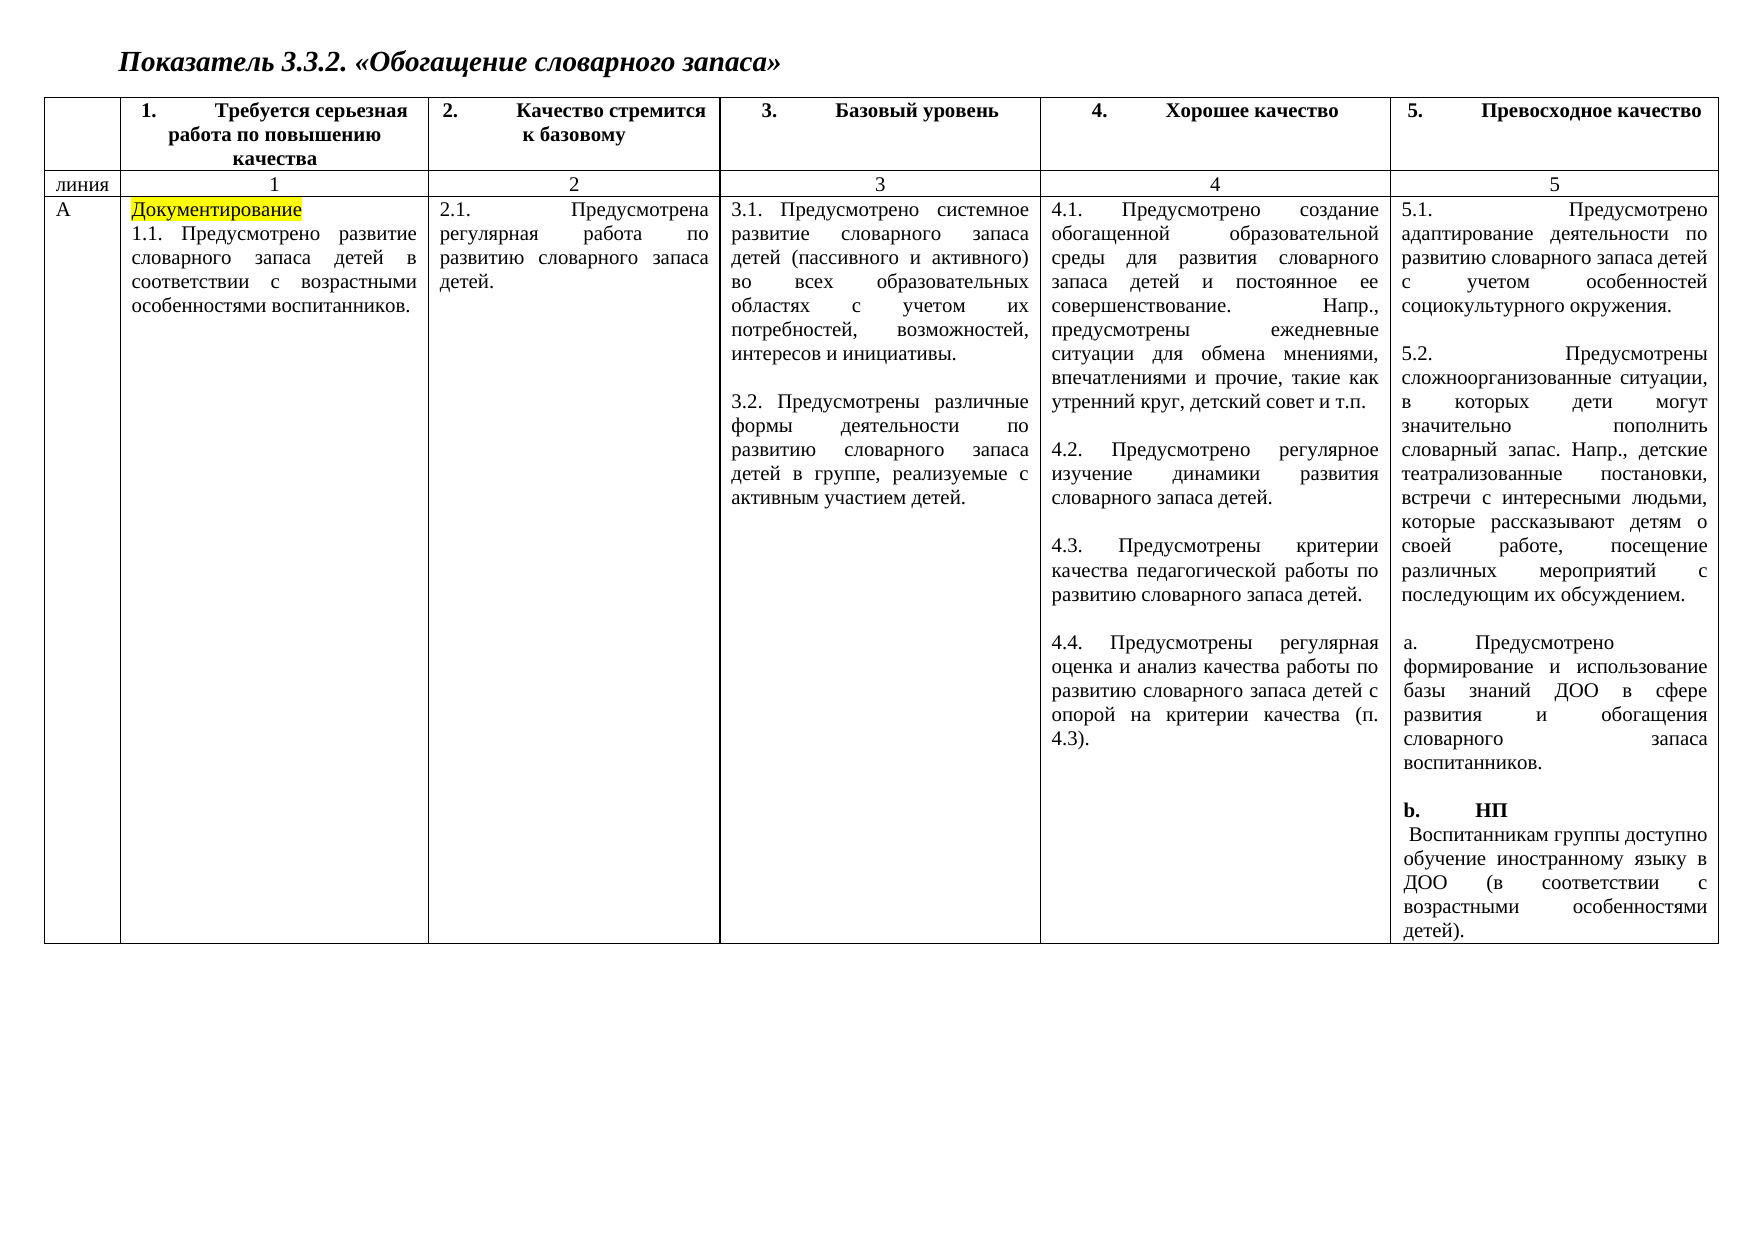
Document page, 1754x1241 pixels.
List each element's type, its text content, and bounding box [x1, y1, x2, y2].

table_cell линия [45, 171, 120, 196]
table_cell 5 [1391, 171, 1718, 196]
table_cell 2.1. Предусмотрена регулярная работа по развитию словарного запаса детей. [429, 197, 719, 942]
table_header Качество стремится к базовому [429, 98, 719, 170]
table_cell 1 [121, 171, 428, 196]
table_cell 3.1. Предусмотрено системное развитие словарного запаса детей (пассивного и активного) во всех образовательных областях с учетом их потребностей, возможностей, интересов и инициативы. 3.2. Предусмотрены различные формы деятельности по развитию словарного запаса детей в группе, реализуемые с активным участием детей. [721, 197, 1040, 942]
table_cell 4.1. Предусмотрено создание обогащенной образовательной среды для развития словарного запаса детей и постоянное ее совершенствование. Напр., предусмотрены ежедневные ситуации для обмена мнениями, впечатлениями и прочие, такие как утренний круг, детский совет и т.п. 4.2. Предусмотрено регулярное изучение динамики развития словарного запаса детей. 4.3. Предусмотрены критерии качества педагогической работы по развитию словарного запаса детей. 4.4. Предусмотрены регулярная оценка и анализ качества работы по развитию словарного запаса детей с опорой на критерии качества (п. 4.3). [1041, 197, 1390, 942]
text Показатель 3.3.2. «Обогащение словарного запаса» [118, 44, 1636, 78]
table_header Базовый уровень [721, 98, 1040, 170]
table_header [45, 98, 120, 170]
table_cell Документирование 1.1. Предусмотрено развитие словарного запаса детей в соответствии с возрастными особенностями воспитанников. [121, 197, 428, 942]
table_cell 4 [1041, 171, 1390, 196]
table_header Требуется серьезная работа по повышению качества [121, 98, 428, 170]
table_cell 2 [429, 171, 719, 196]
table_cell 5.1. Предусмотрено адаптирование деятельности по развитию словарного запаса детей с учетом особенностей социокультурного окружения. 5.2. Предусмотрены сложноорганизованные ситуации, в которых дети могут значительно пополнить словарный запас. Напр., детские театрализованные постановки, встречи с интересными людьми, которые рассказывают детям о своей работе, посещение различных мероприятий с последующим их обсуждением. Предусмотрено формирование и использование базы знаний ДОО в сфере развития и обогащения словарного запаса воспитанников. НП Воспитанникам группы доступно обучение иностранному языку в ДОО (в соответствии с возрастными особенностями детей). [1391, 197, 1718, 942]
table_cell А [45, 197, 120, 942]
table_header Превосходное качество [1391, 98, 1718, 170]
table_cell 3 [721, 171, 1040, 196]
table_header Хорошее качество [1041, 98, 1390, 170]
